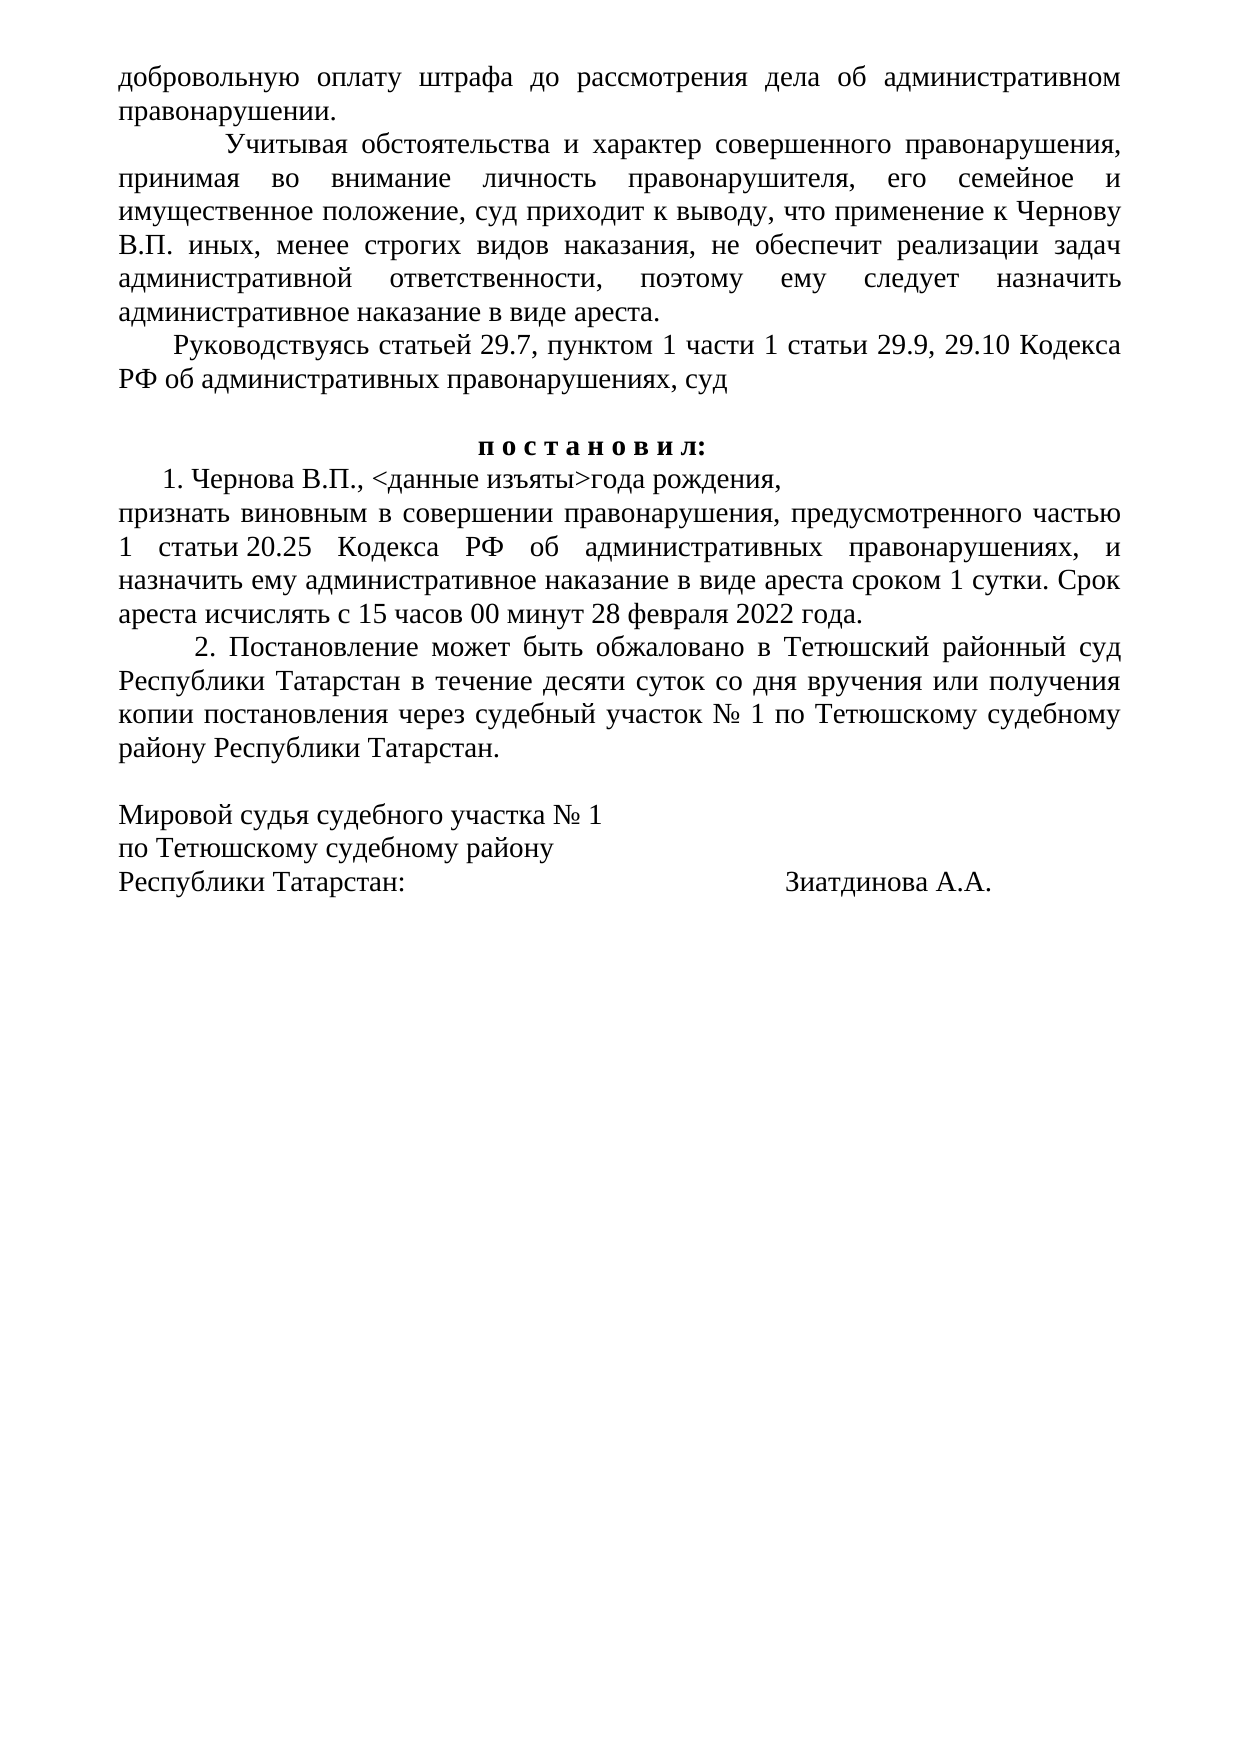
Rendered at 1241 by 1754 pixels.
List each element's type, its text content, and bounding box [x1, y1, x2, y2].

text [118, 59, 1122, 126]
text Руководствуясь статьей 29.7, пунктом 1 части 1 статьи 29.9, 29.10 Кодекса РФ об административных правонарушениях, суд [118, 327, 1122, 394]
text Республики Татарстан: Зиатдинова А.А. [118, 864, 1122, 898]
text 2. Постановление может быть обжаловано в Тетюшский районный суд Республики Татарстан в течение десяти суток со дня вручения или получения копии постановления через судебный участок № 1 по Тетюшскому судебному району Республики Татарстан. [118, 629, 1122, 763]
text Мировой судья судебного участка № 1 [118, 797, 1122, 831]
text по Тетюшскому судебному району [118, 831, 1122, 864]
text Учитывая обстоятельства и характер совершенного правонарушения, принимая во внимание личность правонарушителя, его семейное и имущественное положение, суд приходит к выводу, что применение к Чернову В.П. иных, менее строгих видов наказания, не обеспечит реализации задач административной ответственности, поэтому ему следует назначить административное наказание в виде ареста. [118, 126, 1122, 327]
text признать виновным в совершении правонарушения, предусмотренного частью 1 статьи 20.25 Кодекса РФ об административных правонарушениях, и назначить ему административное наказание в виде ареста сроком 1 сутки. Срок ареста исчислять с 15 часов 00 минут 28 февраля 2022 года. [118, 495, 1122, 629]
text п о с т а н о в и л: [62, 428, 1122, 462]
text 1. Чернова В.П., <данные изъяты>года рождения, [118, 462, 1122, 495]
